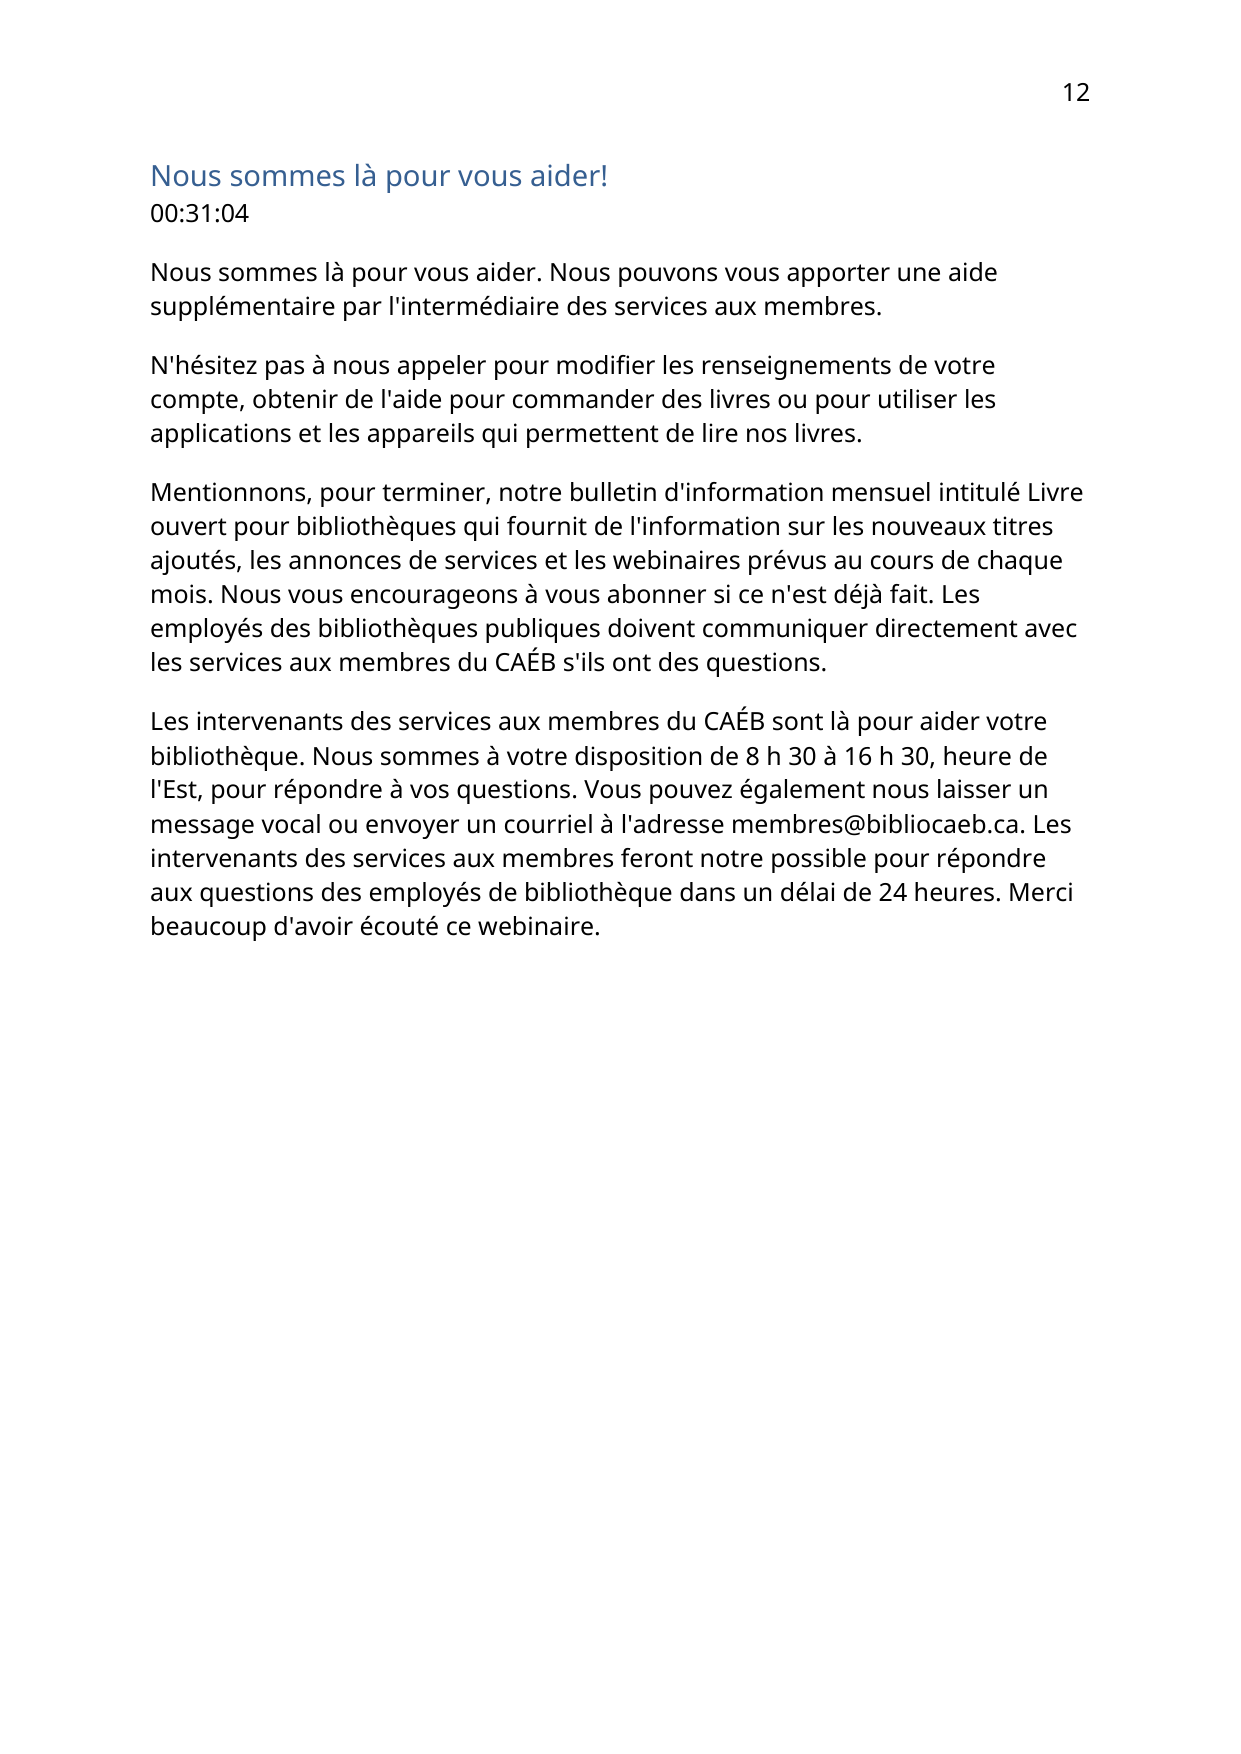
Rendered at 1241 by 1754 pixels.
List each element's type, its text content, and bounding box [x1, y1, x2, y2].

text Les intervenants des services aux membres du CAÉB sont là pour aider votre bibliothèque. Nous sommes à votre disposition de 8 h 30 à 16 h 30, heure de l'Est, pour répondre à vos questions. Vous pouvez également nous laisser un message vocal ou envoyer un courriel à l'adresse membres@bibliocaeb.ca. Les intervenants des services aux membres feront notre possible pour répondre aux questions des employés de bibliothèque dans un délai de 24 heures. Merci beaucoup d'avoir écouté ce webinaire. [150, 704, 1090, 942]
text Mentionnons, pour terminer, notre bulletin d'information mensuel intitulé Livre ouvert pour bibliothèques qui fournit de l'information sur les nouveaux titres ajoutés, les annonces de services et les webinaires prévus au cours de chaque mois. Nous vous encourageons à vous abonner si ce n'est déjà fait. Les employés des bibliothèques publiques doivent communiquer directement avec les services aux membres du CAÉB s'ils ont des questions. [150, 475, 1090, 679]
text N'hésitez pas à nous appeler pour modifier les renseignements de votre compte, obtenir de l'aide pour commander des livres ou pour utiliser les applications et les appareils qui permettent de lire nos livres. [150, 347, 1090, 450]
text Nous sommes là pour vous aider. Nous pouvons vous apporter une aide supplémentaire par l'intermédiaire des services aux membres. [150, 254, 1090, 322]
subtitle Nous sommes là pour vous aider! [150, 156, 1090, 195]
text 00:31:04 [150, 195, 1090, 229]
